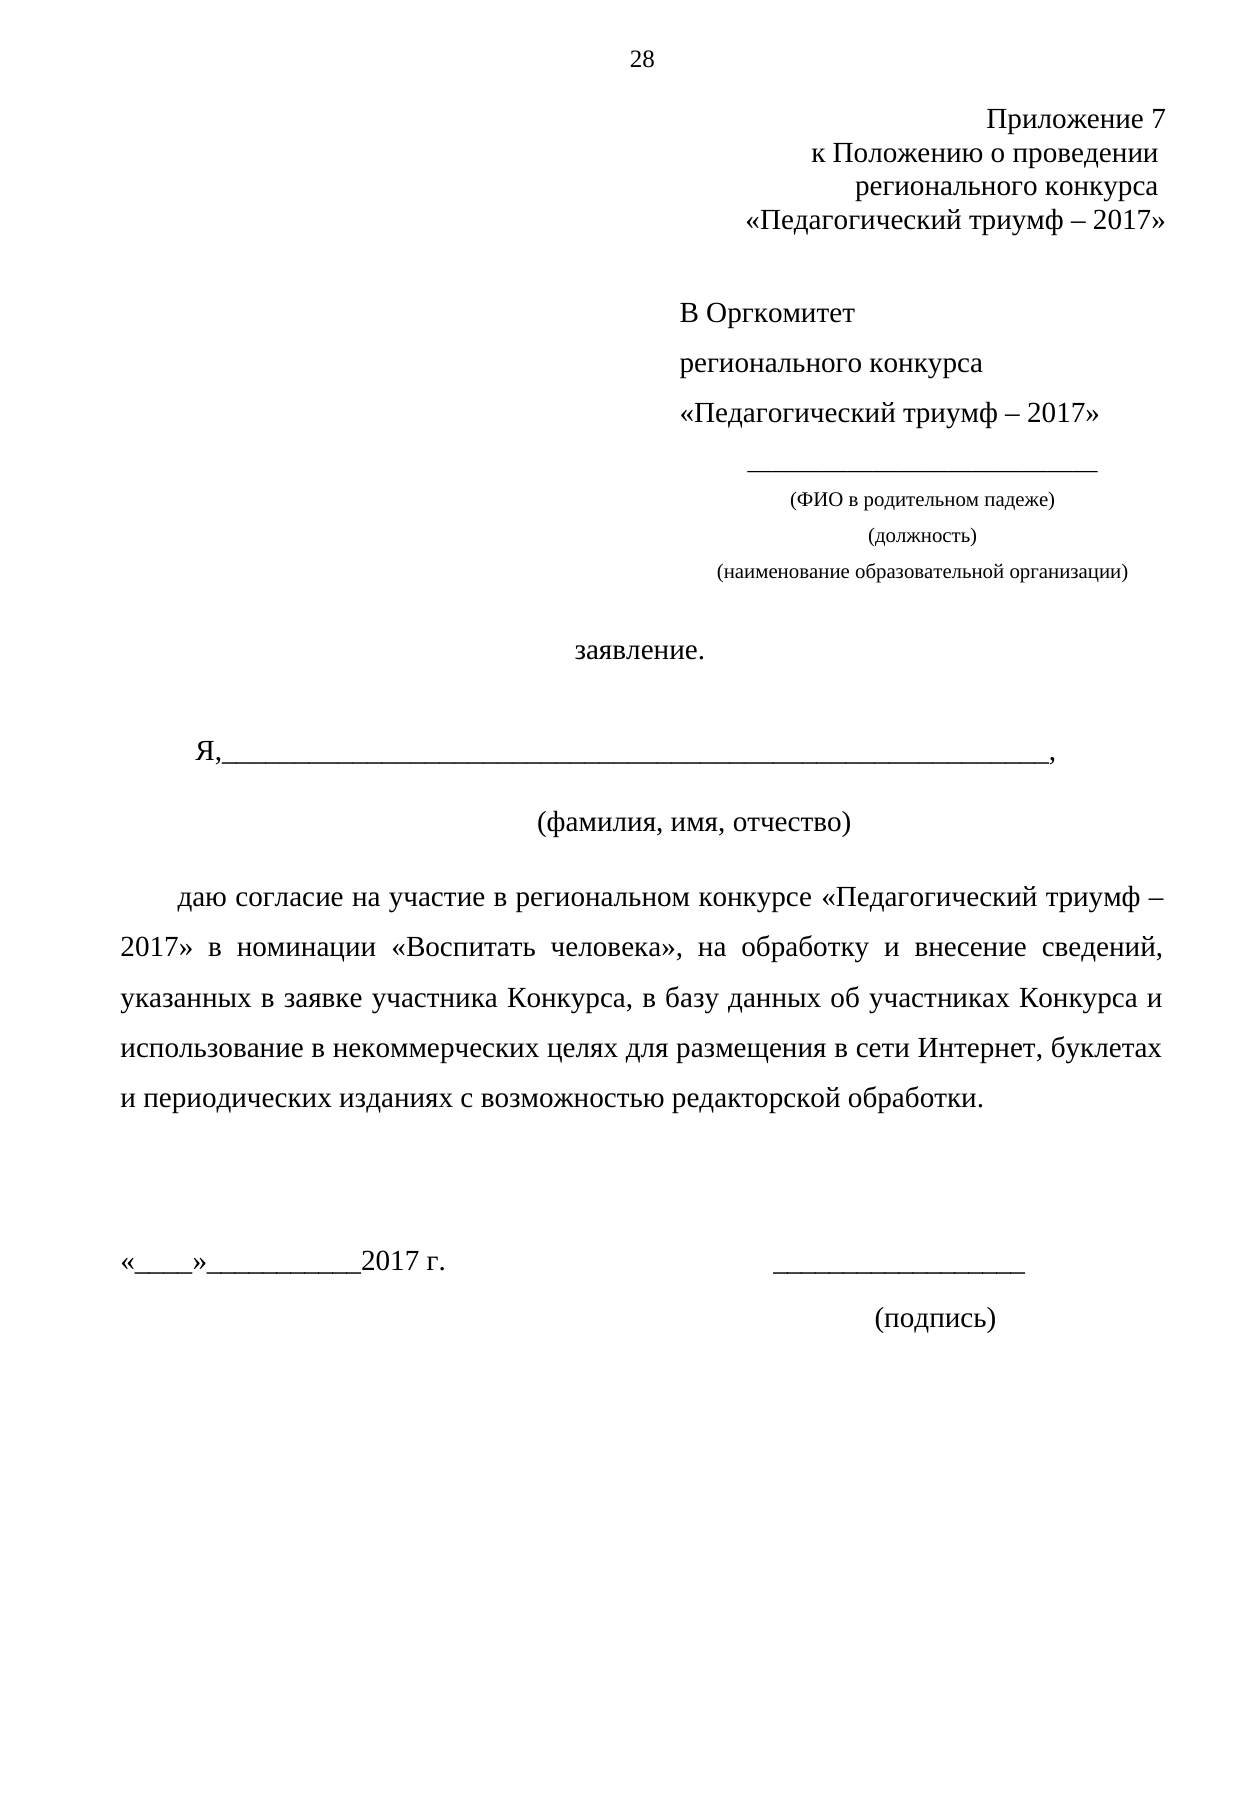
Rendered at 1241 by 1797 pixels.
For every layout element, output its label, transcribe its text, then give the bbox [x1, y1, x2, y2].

text ____________________________ (ФИО в родительном падеже) [679, 446, 1166, 511]
text В Оргкомитет [679, 295, 1166, 328]
text (должность) [679, 523, 1166, 547]
text Приложение 7 [177, 101, 1166, 135]
text регионального конкурса «Педагогический триумф – 2017» [679, 345, 1166, 429]
text « » 2017 г. [120, 1243, 1166, 1277]
text к Положению о проведении регионального конкурса «Педагогический триумф – 2017» [177, 135, 1166, 236]
text (фамилия, имя, отчество) [537, 804, 1166, 837]
text Я, , [195, 733, 1166, 766]
text (подпись) [874, 1300, 1166, 1333]
text (наименование образовательной организации) [679, 559, 1166, 583]
text даю согласие на участие в региональном конкурсе «Педагогический триумф – 2017» в номинации «Воспитать человека», на обработку и внесение сведений, указанных в заявке участника Конкурса, в базу данных об участниках Конкурса и использование в некоммерческих целях для размещения в сети Интернет, буклетах и периодических изданиях с возможностью редакторской обработки. [120, 879, 1164, 1114]
text заявление. [574, 632, 1166, 666]
